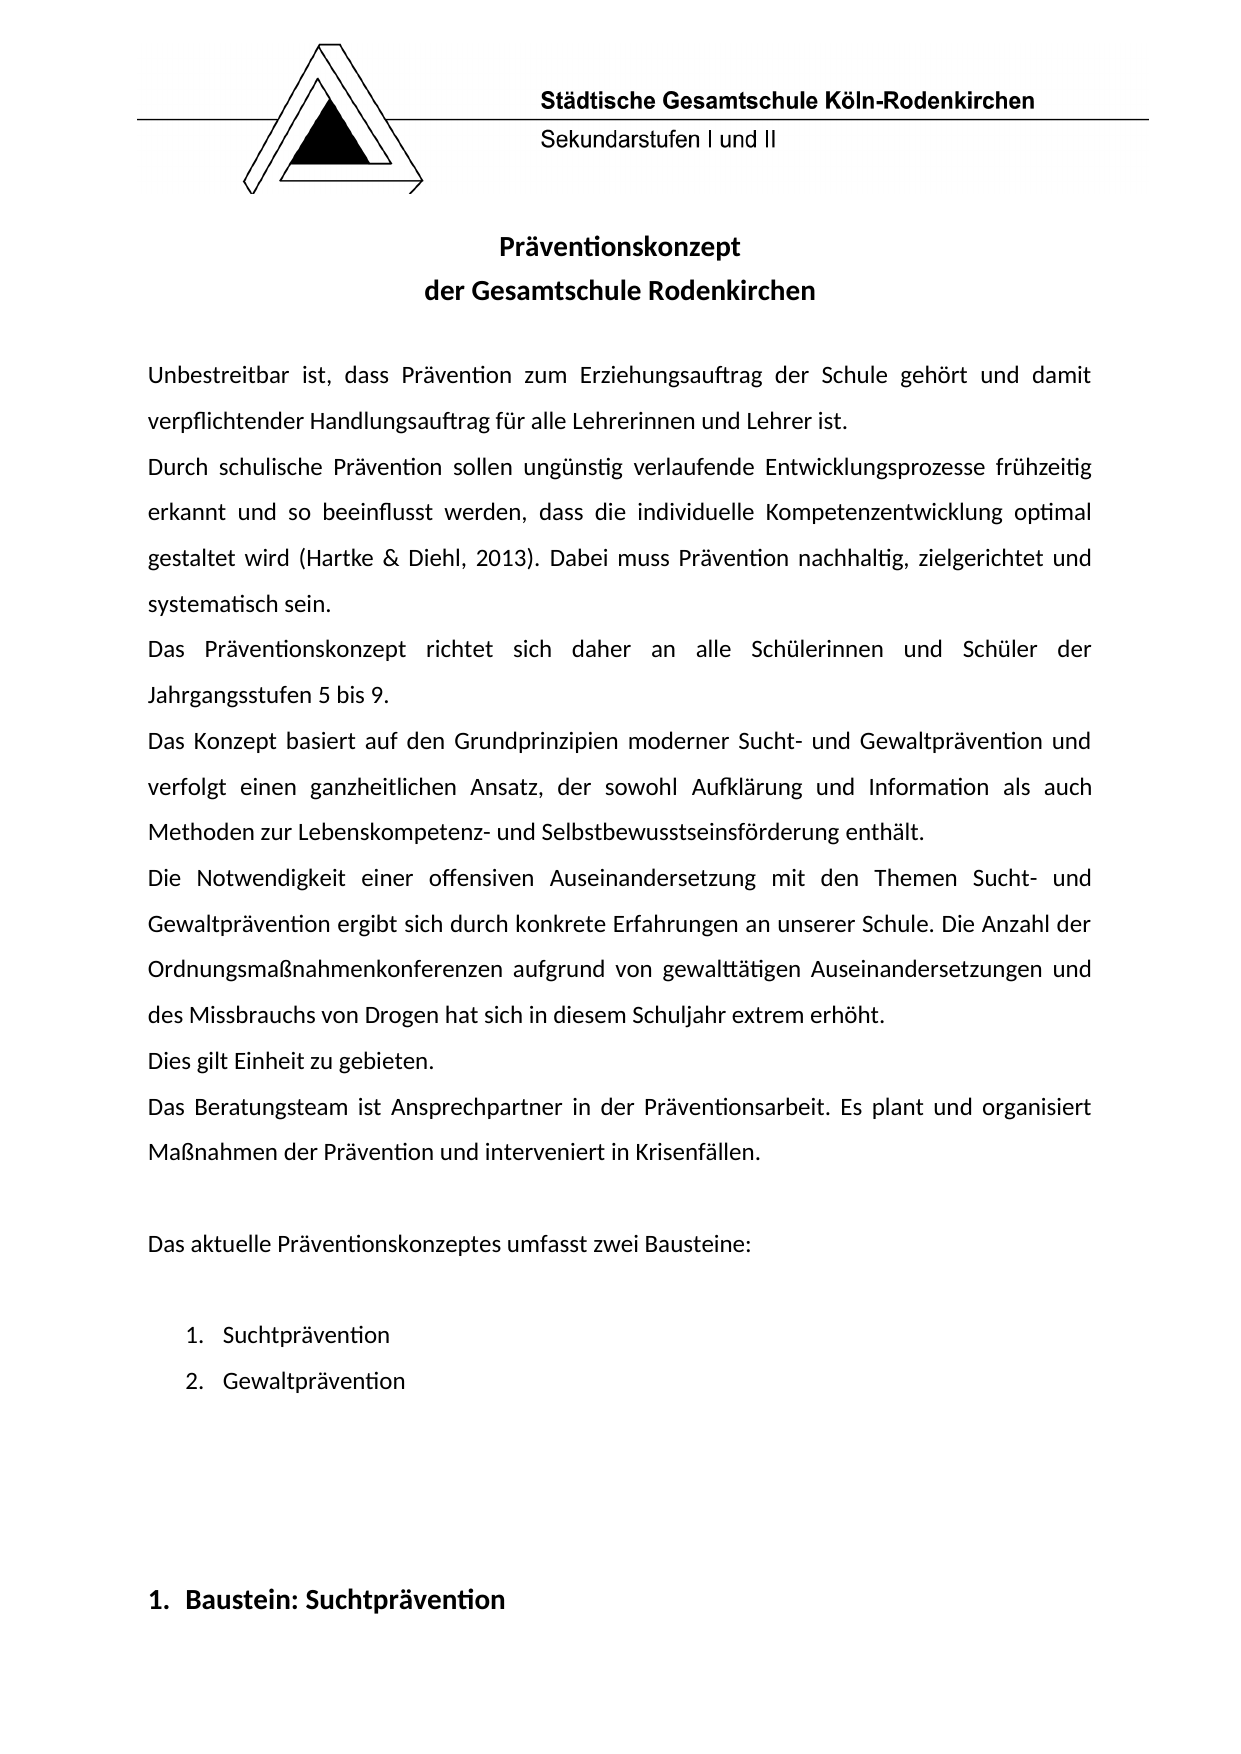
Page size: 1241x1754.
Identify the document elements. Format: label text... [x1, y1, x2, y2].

text Das Konzept basiert auf den Grundprinzipien moderner Sucht- und Gewaltprävention und verfolgt einen ganzheitlichen Ansatz, der sowohl Aufklärung und Information als auch Methoden zur Lebenskompetenz- und Selbstbewusstseinsförderung enthält. [148, 725, 1093, 847]
text Das Präventionskonzept richtet sich daher an alle Schülerinnen und Schüler der Jahrgangsstufen 5 bis 9. [148, 633, 1093, 710]
text Die Notwendigkeit einer offensiven Auseinandersetzung mit den Themen Sucht- und Gewaltprävention ergibt sich durch konkrete Erfahrungen an unserer Schule. Die Anzahl der Ordnungsmaßnahmenkonferenzen aufgrund von gewalttätigen Auseinandersetzungen und des Missbrauchs von Drogen hat sich in diesem Schuljahr extrem erhöht. [148, 862, 1093, 1030]
text Das aktuelle Präventionskonzeptes umfasst zwei Bausteine: [148, 1228, 1093, 1258]
list Baustein: Suchtprävention [148, 1581, 1093, 1617]
text der Gesamtschule Rodenkirchen [148, 272, 1093, 308]
picture [136, 43, 1148, 194]
list Gewaltprävention [185, 1365, 1093, 1396]
list Suchtprävention [185, 1319, 1093, 1350]
text Unbestreitbar ist, dass Prävention zum Erziehungsauftrag der Schule gehört und damit verpflichtender Handlungsauftrag für alle Lehrerinnen und Lehrer ist. [148, 359, 1093, 435]
text Durch schulische Prävention sollen ungünstig verlaufende Entwicklungsprozesse frühzeitig erkannt und so beeinflusst werden, dass die individuelle Kompetenzentwicklung optimal gestaltet wird (Hartke & Diehl, 2013). Dabei muss Prävention nachhaltig, zielgerichtet und systematisch sein. [148, 451, 1093, 618]
text Das Beratungsteam ist Ansprechpartner in der Präventionsarbeit. Es plant und organisiert Maßnahmen der Prävention und interveniert in Krisenfällen. [148, 1091, 1093, 1167]
text Präventionskonzept [148, 194, 1093, 263]
text Dies gilt Einheit zu gebieten. [148, 1045, 1093, 1076]
